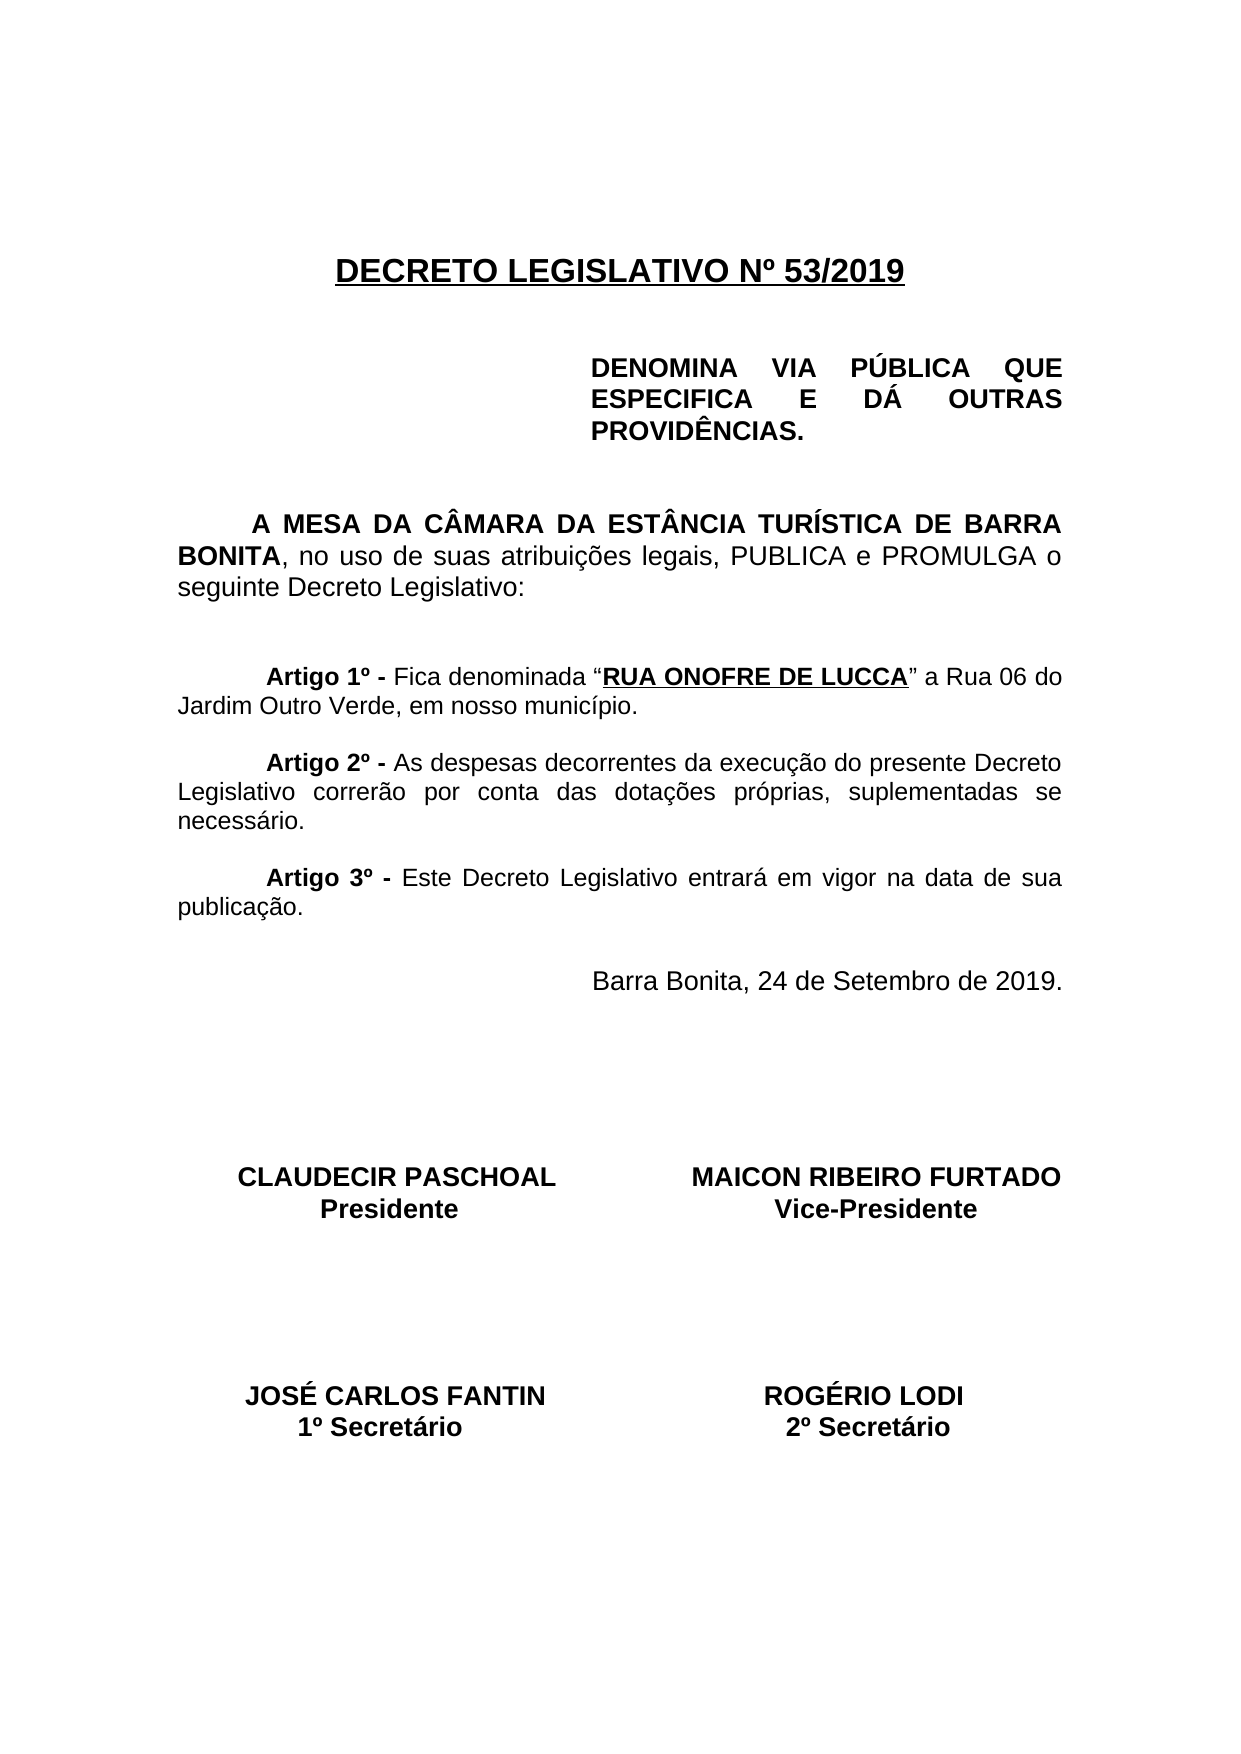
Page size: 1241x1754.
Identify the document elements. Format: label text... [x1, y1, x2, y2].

text A MESA DA CÂMARA DA ESTÂNCIA TURÍSTICA DE BARRA BONITA, no uso de suas atribuições legais, PUBLICA e PROMULGA o seguinte Decreto Legislativo: [177, 508, 1063, 602]
text Artigo 1º - Fica denominada “RUA ONOFRE DE LUCCA” a Rua 06 do Jardim Outro Verde, em nosso município. [177, 662, 1063, 719]
text DECRETO LEGISLATIVO Nº 53/2019 [177, 251, 1063, 289]
text Artigo 2º - As despesas decorrentes da execução do presente Decreto Legislativo correrão por conta das dotações próprias, suplementadas se necessário. [177, 748, 1063, 834]
text 1º Secretário 2º Secretário [177, 1411, 1063, 1443]
text DENOMINA VIA PÚBLICA QUE ESPECIFICA E DÁ OUTRAS PROVIDÊNCIAS. [591, 352, 1063, 446]
text CLAUDECIR PASCHOAL MAICON RIBEIRO FURTADO [177, 1161, 1063, 1193]
text Presidente Vice-Presidente [177, 1193, 1063, 1224]
text Barra Bonita, 24 de Setembro de 2019. [148, 964, 1063, 996]
text Artigo 3º - Este Decreto Legislativo entrará em vigor na data de sua publicação. [177, 863, 1063, 921]
text JOSÉ CARLOS FANTIN ROGÉRIO LODI [177, 1380, 1063, 1411]
